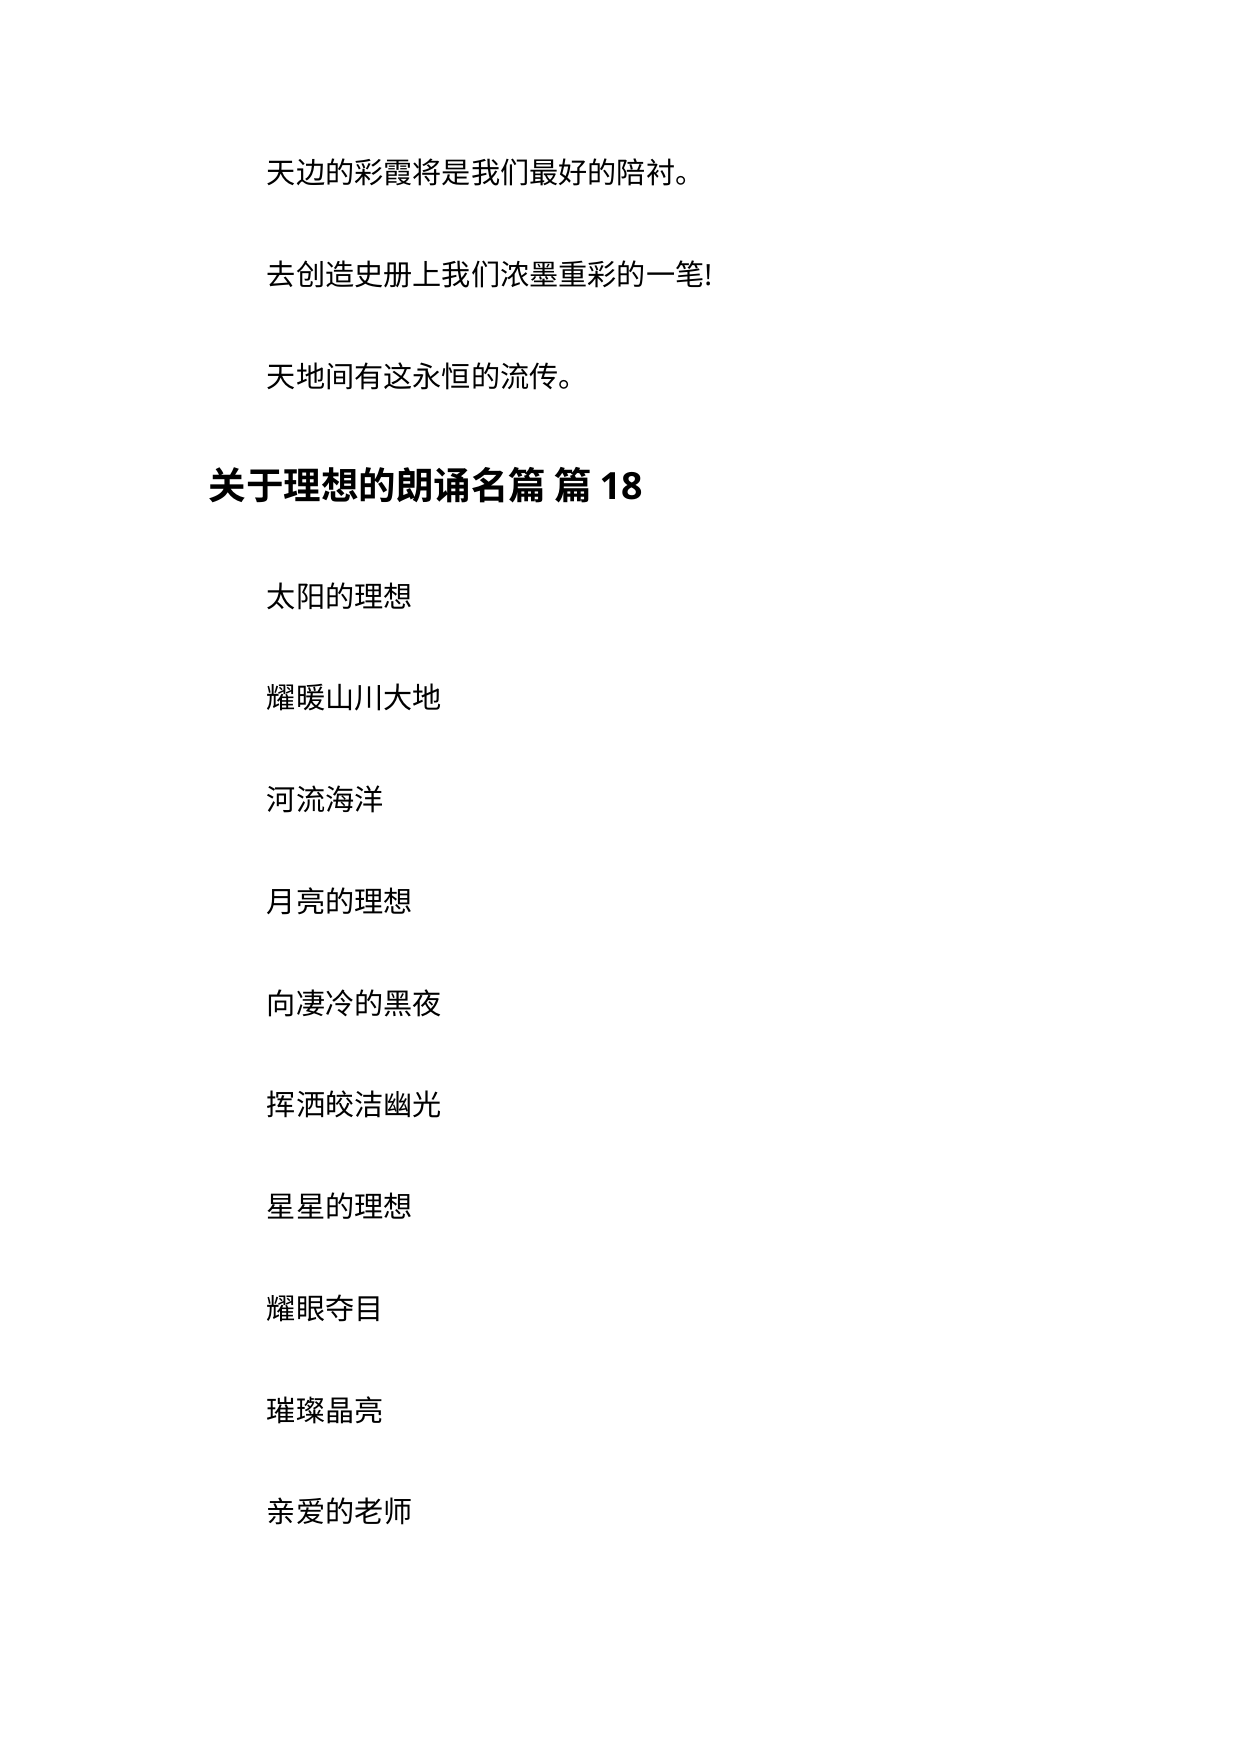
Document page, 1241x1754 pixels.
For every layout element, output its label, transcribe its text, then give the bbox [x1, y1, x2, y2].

text 星星的理想 [150, 1184, 1090, 1226]
text 亲爱的老师 [150, 1489, 1090, 1531]
text 向凄冷的黑夜 [150, 980, 1090, 1022]
text 河流海洋 [150, 777, 1090, 819]
text 耀眼夺目 [150, 1286, 1090, 1328]
text 璀璨晶亮 [150, 1387, 1090, 1429]
text 太阳的理想 [150, 573, 1090, 615]
text 天地间有这永恒的流传。 [150, 354, 1090, 396]
text 天边的彩霞将是我们最好的陪衬。 [150, 150, 1090, 192]
text 耀暖山川大地 [150, 675, 1090, 717]
text 挥洒皎洁幽光 [150, 1082, 1090, 1124]
text 月亮的理想 [150, 878, 1090, 921]
text 去创造史册上我们浓墨重彩的一笔! [150, 252, 1090, 294]
text 关于理想的朗诵名篇 篇18 [150, 456, 1090, 510]
